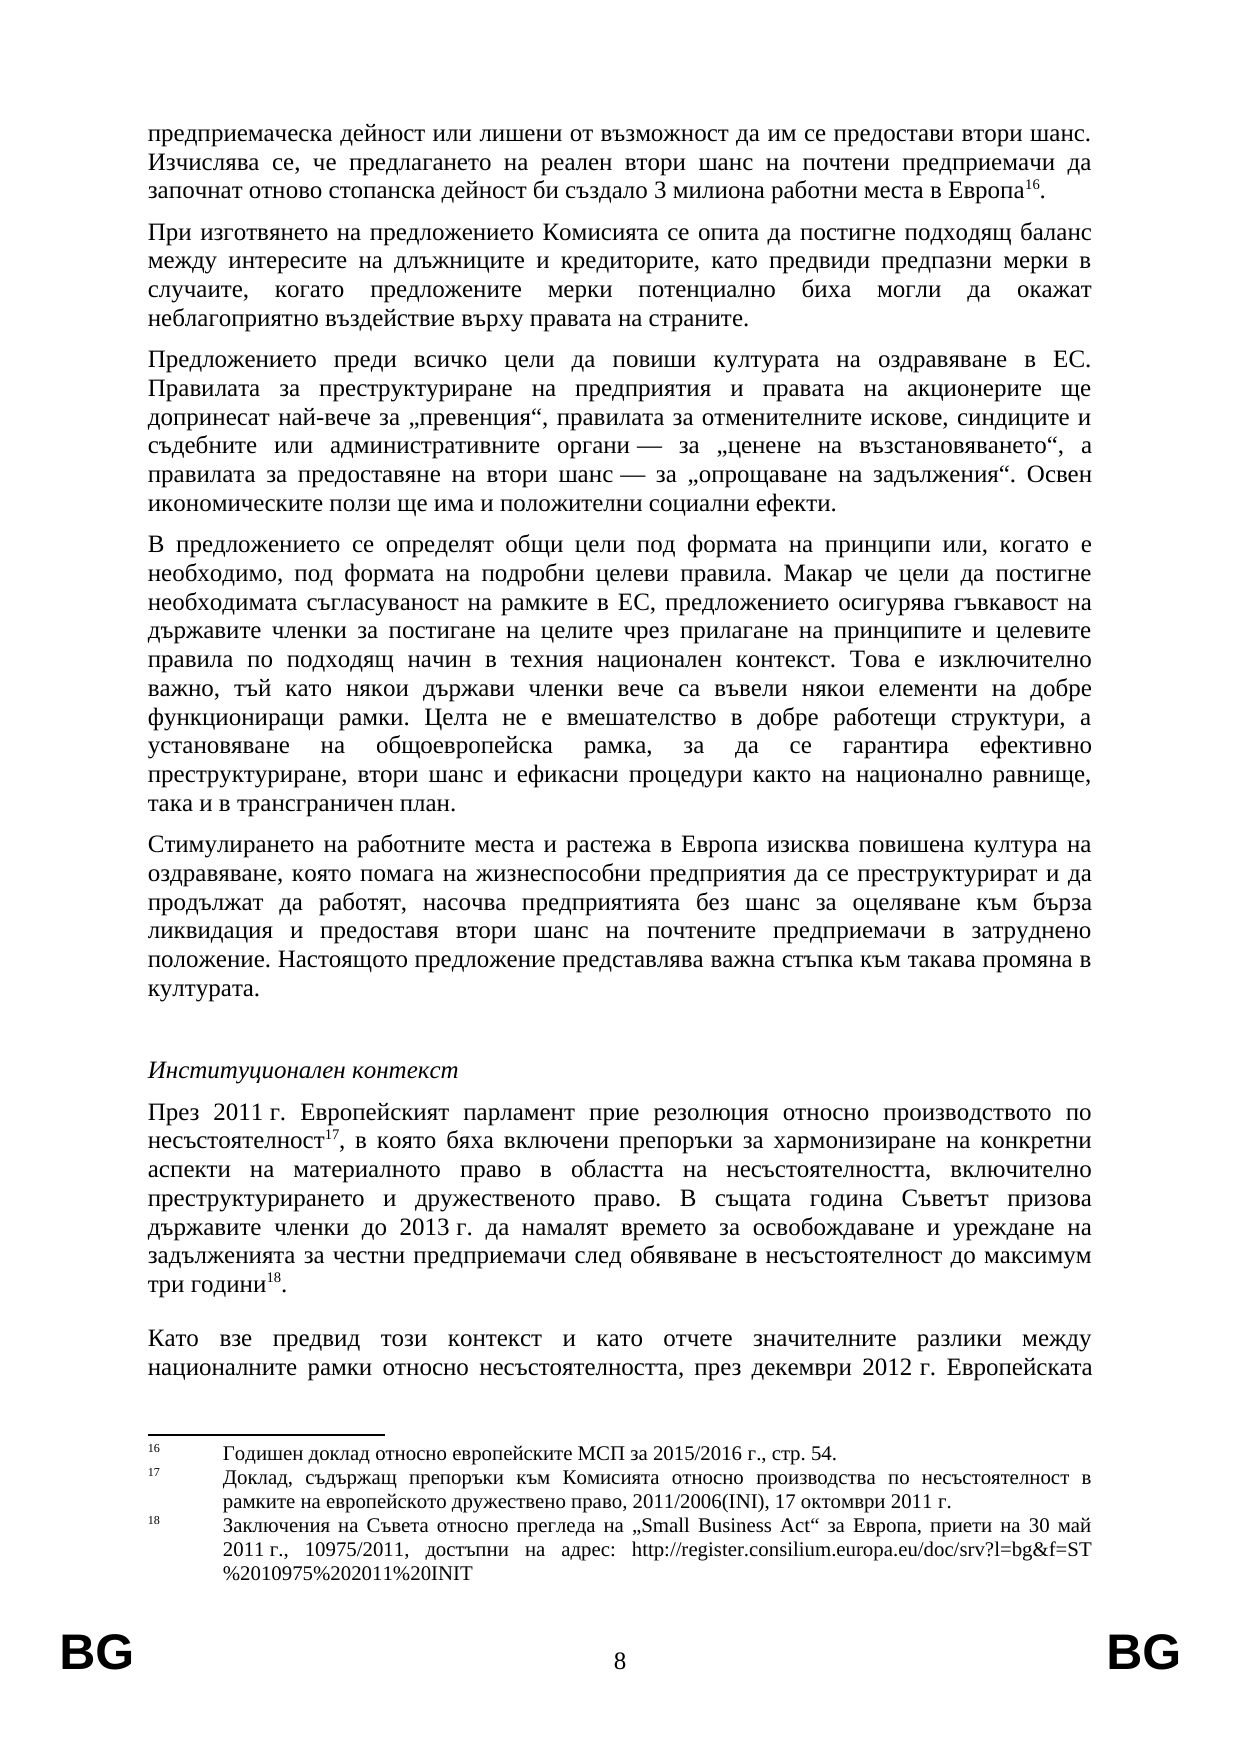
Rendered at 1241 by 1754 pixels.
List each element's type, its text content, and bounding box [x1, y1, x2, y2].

text Институционален контекст [148, 1056, 1093, 1084]
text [148, 118, 1093, 204]
text При изготвянето на предложението Комисията се опита да постигне подходящ баланс между интересите на длъжниците и кредиторите, като предвиди предпазни мерки в случаите, когато предложените мерки потенциално биха могли да окажат неблагоприятно въздействие върху правата на страните. [148, 217, 1093, 332]
text През 2011 г. Европейският парламент прие резолюция относно производството по несъстоятелност, в която бяха включени препоръки за хармонизиране на конкретни аспекти на материалното право в областта на несъстоятелността, включително преструктурирането и дружественото право. В същата година Съветът призова държавите членки до 2013 г. да намалят времето за освобождаване и уреждане на задълженията за честни предприемачи след обявяване в несъстоятелност до максимум три години. [148, 1097, 1093, 1298]
text Предложението преди всичко цели да повиши културата на оздравяване в ЕС. Правилата за преструктуриране на предприятия и правата на акционерите ще допринесат най-вече за „превенция“, правилата за отменителните искове, синдиците и съдебните или административните органи — за „ценене на възстановяването“, а правилата за предоставяне на втори шанс — за „опрощаване на задължения“. Освен икономическите ползи ще има и положителни социални ефекти. [148, 344, 1093, 517]
text Стимулирането на работните места и растежа в Европа изисква повишена култура на оздравяване, която помага на жизнеспособни предприятия да се преструктурират и да продължат да работят, насочва предприятията без шанс за оцеляване към бърза ликвидация и предоставя втори шанс на почтените предприемачи в затруднено положение. Настоящото предложение представлява важна стъпка към такава промяна в културата. [148, 829, 1093, 1002]
text В предложението се определят общи цели под формата на принципи или, когато е необходимо, под формата на подробни целеви правила. Макар че цели да постигне необходимата съгласуваност на рамките в ЕС, предложението осигурява гъвкавост на държавите членки за постигане на целите чрез прилагане на принципите и целевите правила по подходящ начин в техния национален контекст. Това е изключително важно, тъй като някои държави членки вече са въвели някои елементи на добре функциониращи рамки. Целта не е вмешателство в добре работещи структури, а установяване на общоевропейска рамка, за да се гарантира ефективно преструктуриране, втори шанс и ефикасни процедури както на национално равнище, така и в трансграничен план. [148, 529, 1093, 817]
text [148, 1323, 1093, 1381]
